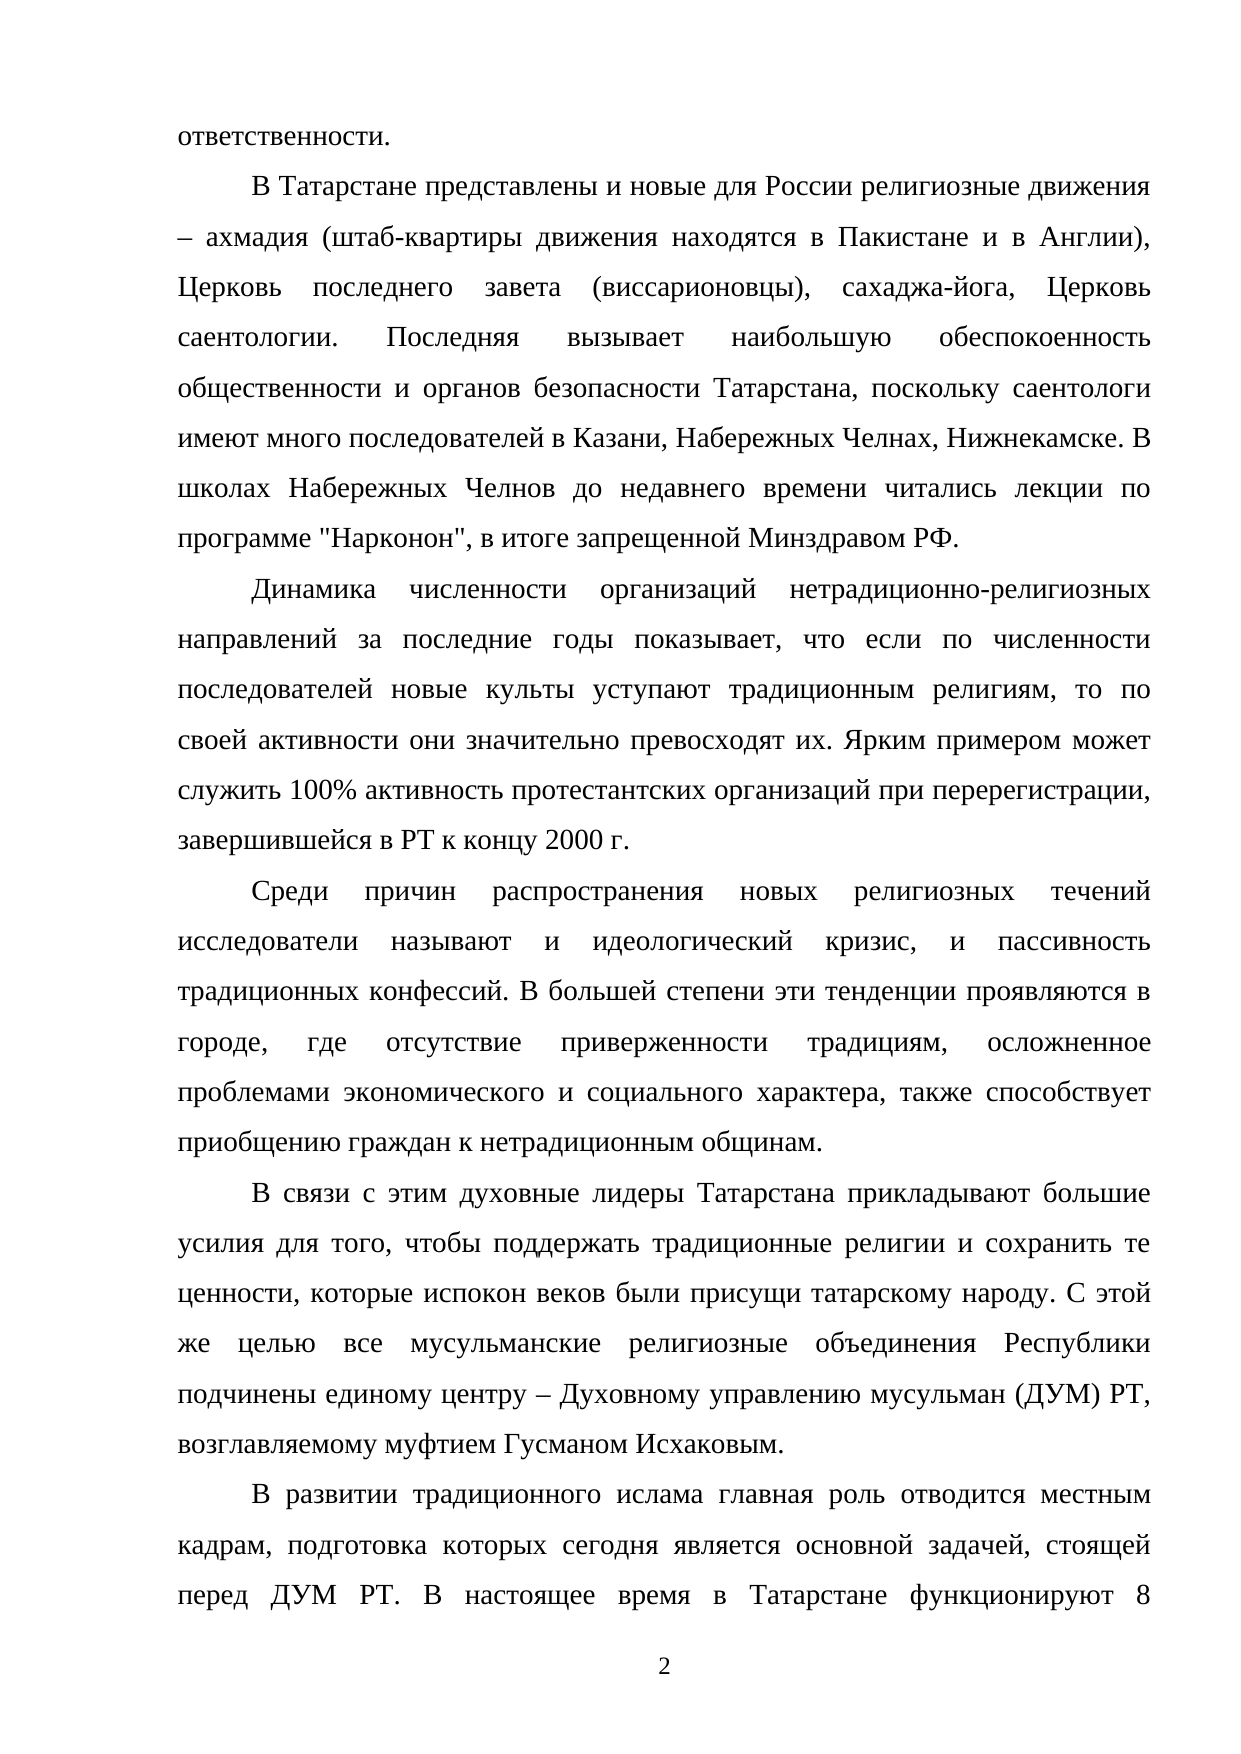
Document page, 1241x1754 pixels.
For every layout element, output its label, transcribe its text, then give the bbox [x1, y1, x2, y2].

text Среди причин распространения новых религиозных течений исследователи называют и идеологический кризис, и пассивность традиционных конфессий. В большей степени эти тенденции проявляются в городе, где отсутствие приверженности традициям, осложненное проблемами экономического и социального характера, также способствует приобщению граждан к нетрадиционным общинам. [177, 873, 1152, 1158]
text Динамика численности организаций нетрадиционно-религиозных направлений за последние годы показывает, что если по численности последователей новые культы уступают традиционным религиям, то по своей активности они значительно превосходят их. Ярким примером может служить 100% активность протестантских организаций при перерегистрации, завершившейся в РТ к концу 2000 г. [177, 571, 1152, 856]
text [177, 1477, 1152, 1611]
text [177, 118, 1152, 152]
text В связи с этим духовные лидеры Татарстана прикладывают большие усилия для того, чтобы поддержать традиционные религии и сохранить те ценности, которые испокон веков были присущи татарскому народу. С этой же целью все мусульманские религиозные объединения Республики подчинены единому центру – Духовному управлению мусульман (ДУМ) РТ, возглавляемому муфтием Гусманом Исхаковым. [177, 1175, 1152, 1460]
text В Татарстане представлены и новые для России религиозные движения – ахмадия (штаб-квартиры движения находятся в Пакистане и в Англии), Церковь последнего завета (виссарионовцы), сахаджа-йога, Церковь саентологии. Последняя вызывает наибольшую обеспокоенность общественности и органов безопасности Татарстана, поскольку саентологи имеют много последователей в Казани, Набережных Челнах, Нижнекамске. В школах Набережных Челнов до недавнего времени читались лекции по программе "Нарконон", в итоге запрещенной Минздравом РФ. [177, 168, 1152, 554]
